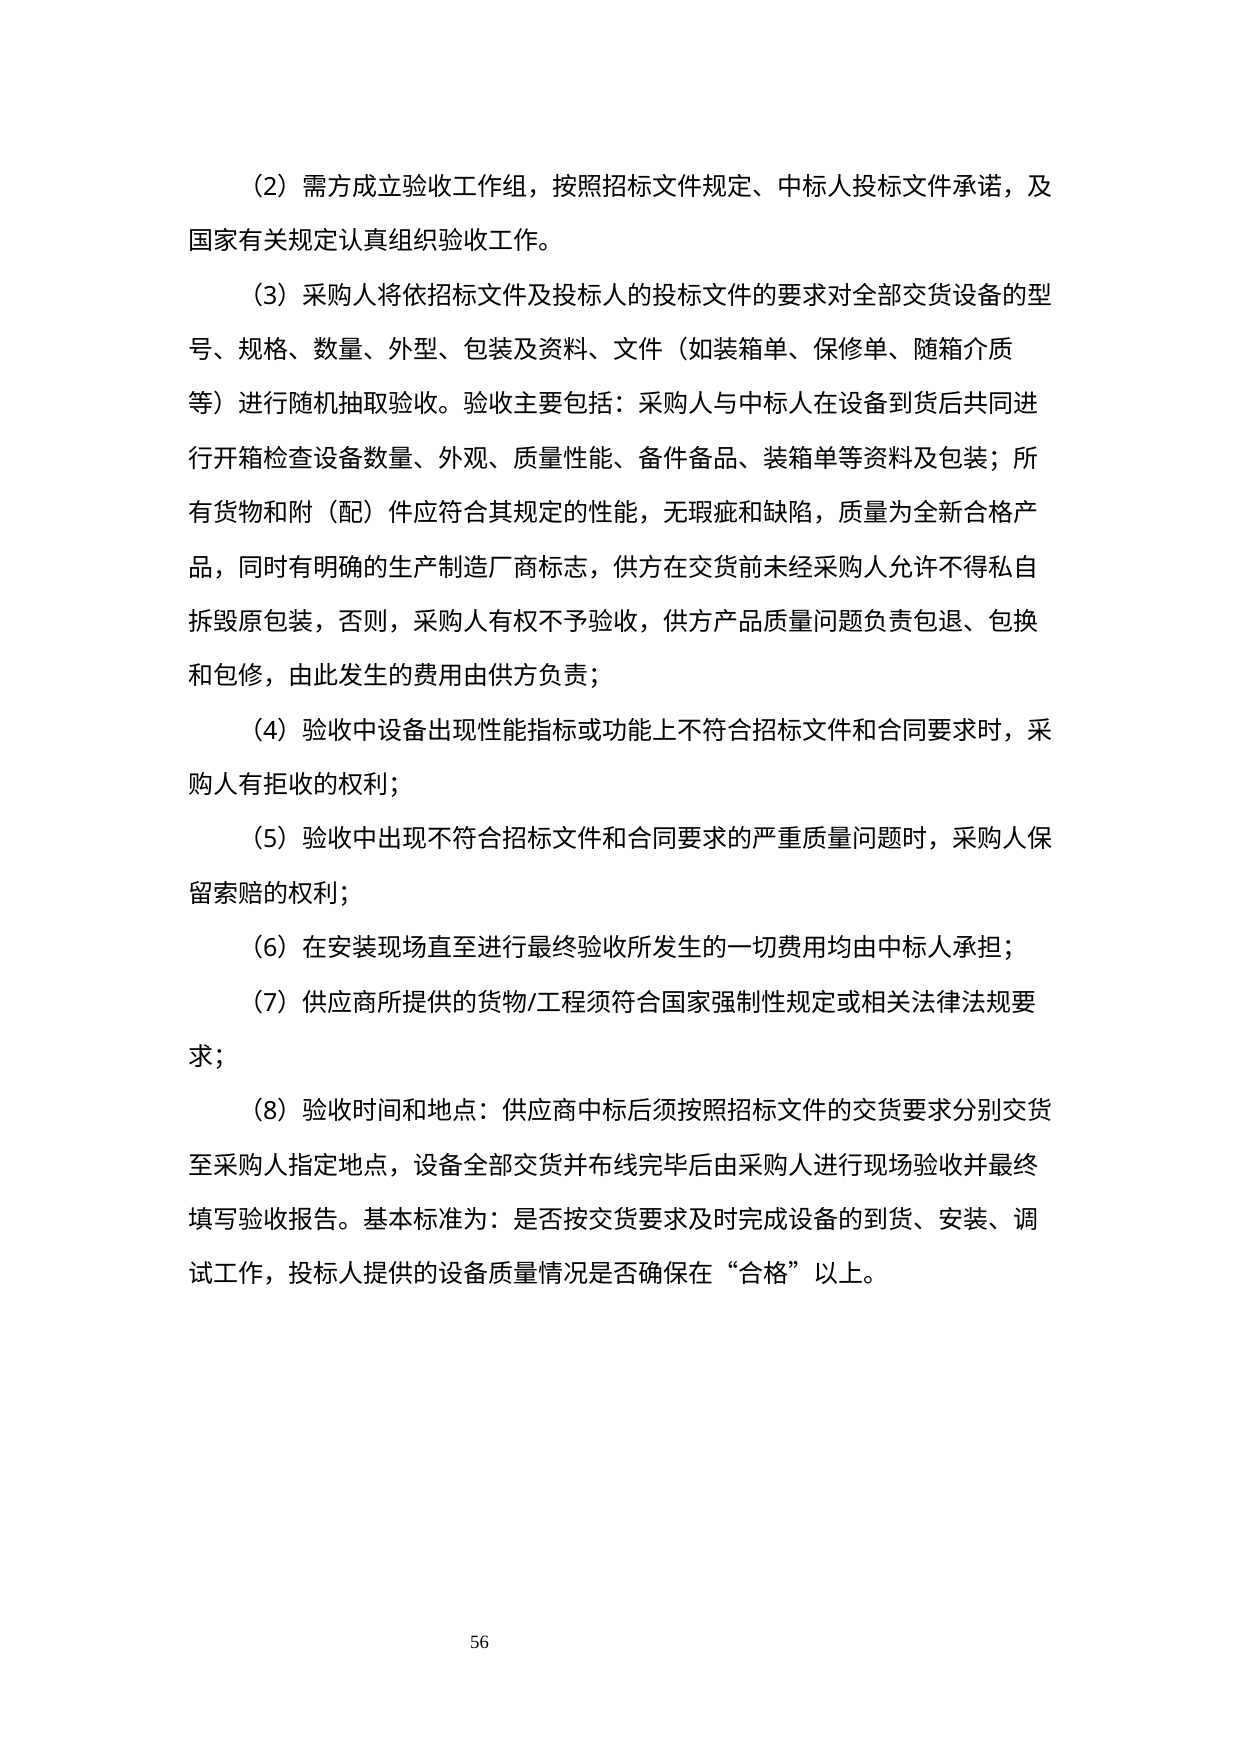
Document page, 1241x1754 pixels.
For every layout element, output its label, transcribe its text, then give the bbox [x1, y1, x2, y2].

text （7）供应商所提供的货物/工程须符合国家强制性规定或相关法律法规要求； [188, 982, 1052, 1073]
text （5）验收中出现不符合招标文件和合同要求的严重质量问题时，采购人保留索赔的权利； [188, 819, 1052, 909]
text （8）验收时间和地点：供应商中标后须按照招标文件的交货要求分别交货至采购人指定地点，设备全部交货并布线完毕后由采购人进行现场验收并最终填写验收报告。基本标准为：是否按交货要求及时完成设备的到货、安装、调试工作，投标人提供的设备质量情况是否确保在“合格”以上。 [188, 1091, 1052, 1290]
text （4）验收中设备出现性能指标或功能上不符合招标文件和合同要求时，采购人有拒收的权利； [188, 710, 1052, 801]
text （2）需方成立验收工作组，按照招标文件规定、中标人投标文件承诺，及国家有关规定认真组织验收工作。 [188, 166, 1052, 257]
text （3）采购人将依招标文件及投标人的投标文件的要求对全部交货设备的型号、规格、数量、外型、包装及资料、文件（如装箱单、保修单、随箱介质等）进行随机抽取验收。验收主要包括：采购人与中标人在设备到货后共同进行开箱检查设备数量、外观、质量性能、备件备品、装箱单等资料及包装；所有货物和附（配）件应符合其规定的性能，无瑕疵和缺陷，质量为全新合格产品，同时有明确的生产制造厂商标志，供方在交货前未经采购人允许不得私自拆毁原包装，否则，采购人有权不予验收，供方产品质量问题负责包退、包换和包修，由此发生的费用由供方负责； [188, 275, 1052, 692]
text （6）在安装现场直至进行最终验收所发生的一切费用均由中标人承担； [188, 928, 1052, 964]
